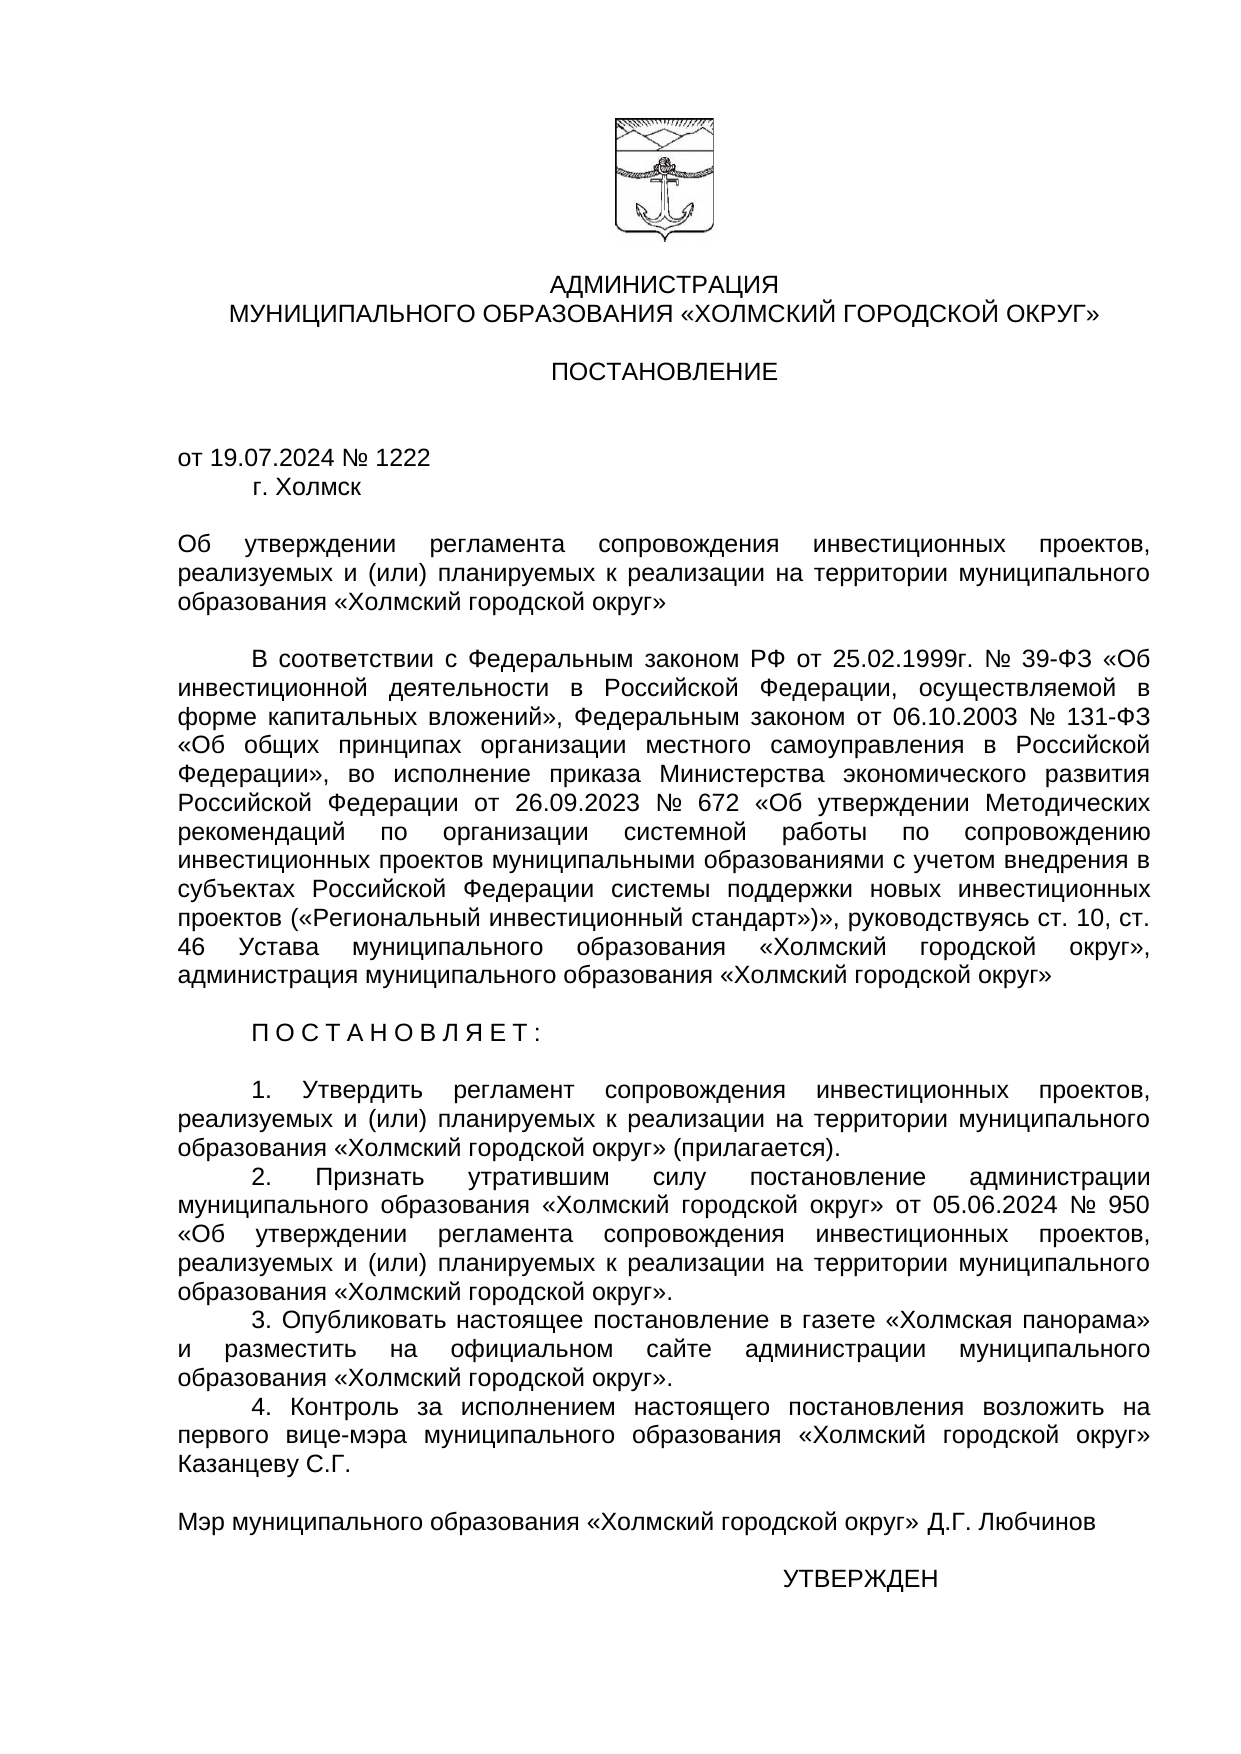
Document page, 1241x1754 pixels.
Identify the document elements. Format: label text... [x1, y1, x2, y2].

text от 19.07.2024 № 1222 [177, 443, 1152, 472]
text 1. Утвердить регламент сопровождения инвестиционных проектов, реализуемых и (или) планируемых к реализации на территории муниципального образования «Холмский городской округ» (прилагается). [177, 1075, 1152, 1162]
text В соответствии с Федеральным законом РФ от 25.02.1999г. № 39-ФЗ «Об инвестиционной деятельности в Российской Федерации, осуществляемой в форме капитальных вложений», Федеральным законом от 06.10.2003 № 131-ФЗ «Об общих принципах организации местного самоуправления в Российской Федерации», во исполнение приказа Министерства экономического развития Российской Федерации от 26.09.2023 № 672 «Об утверждении Методических рекомендаций по организации системной работы по сопровождению инвестиционных проектов муниципальными образованиями с учетом внедрения в субъектах Российской Федерации системы поддержки новых инвестиционных проектов («Региональный инвестиционный стандарт»)», руководствуясь ст. 10, ст. 46 Устава муниципального образования «Холмский городской округ», администрация муниципального образования «Холмский городской округ» [177, 644, 1152, 989]
subtitle ПОСТАНОВЛЕНИЕ [177, 357, 1152, 385]
text ПОСТАНОВЛЯЕТ: [177, 1018, 1152, 1047]
text Мэр муниципального образования «Холмский городской округ» Д.Г. Любчинов [177, 1507, 1152, 1535]
text Об утверждении регламента сопровождения инвестиционных проектов, реализуемых и (или) планируемых к реализации на территории муниципального образования «Холмский городской округ» [177, 529, 1151, 615]
text 3. Опубликовать настоящее постановление в газете «Холмская панорама» и разместить на официальном сайте администрации муниципального образования «Холмский городской округ». [177, 1305, 1152, 1392]
text 2. Признать утратившим силу постановление администрации муниципального образования «Холмский городской округ» от 05.06.2024 № 950 «Об утверждении регламента сопровождения инвестиционных проектов, реализуемых и (или) планируемых к реализации на территории муниципального образования «Холмский городской округ». [177, 1162, 1152, 1305]
text г. Холмск [177, 472, 1152, 500]
picture [615, 118, 714, 242]
text 4. Контроль за исполнением настоящего постановления возложить на первого вице-мэра муниципального образования «Холмский городской округ» Казанцеву С.Г. [177, 1392, 1152, 1478]
subtitle МУНИЦИПАЛЬНОГО ОБРАЗОВАНИЯ «ХОЛМСКИЙ ГОРОДСКОЙ ОКРУГ» [177, 299, 1152, 328]
subtitle АДМИНИСТРАЦИЯ [177, 270, 1152, 299]
text УТВЕРЖДЕН [783, 1564, 1152, 1593]
